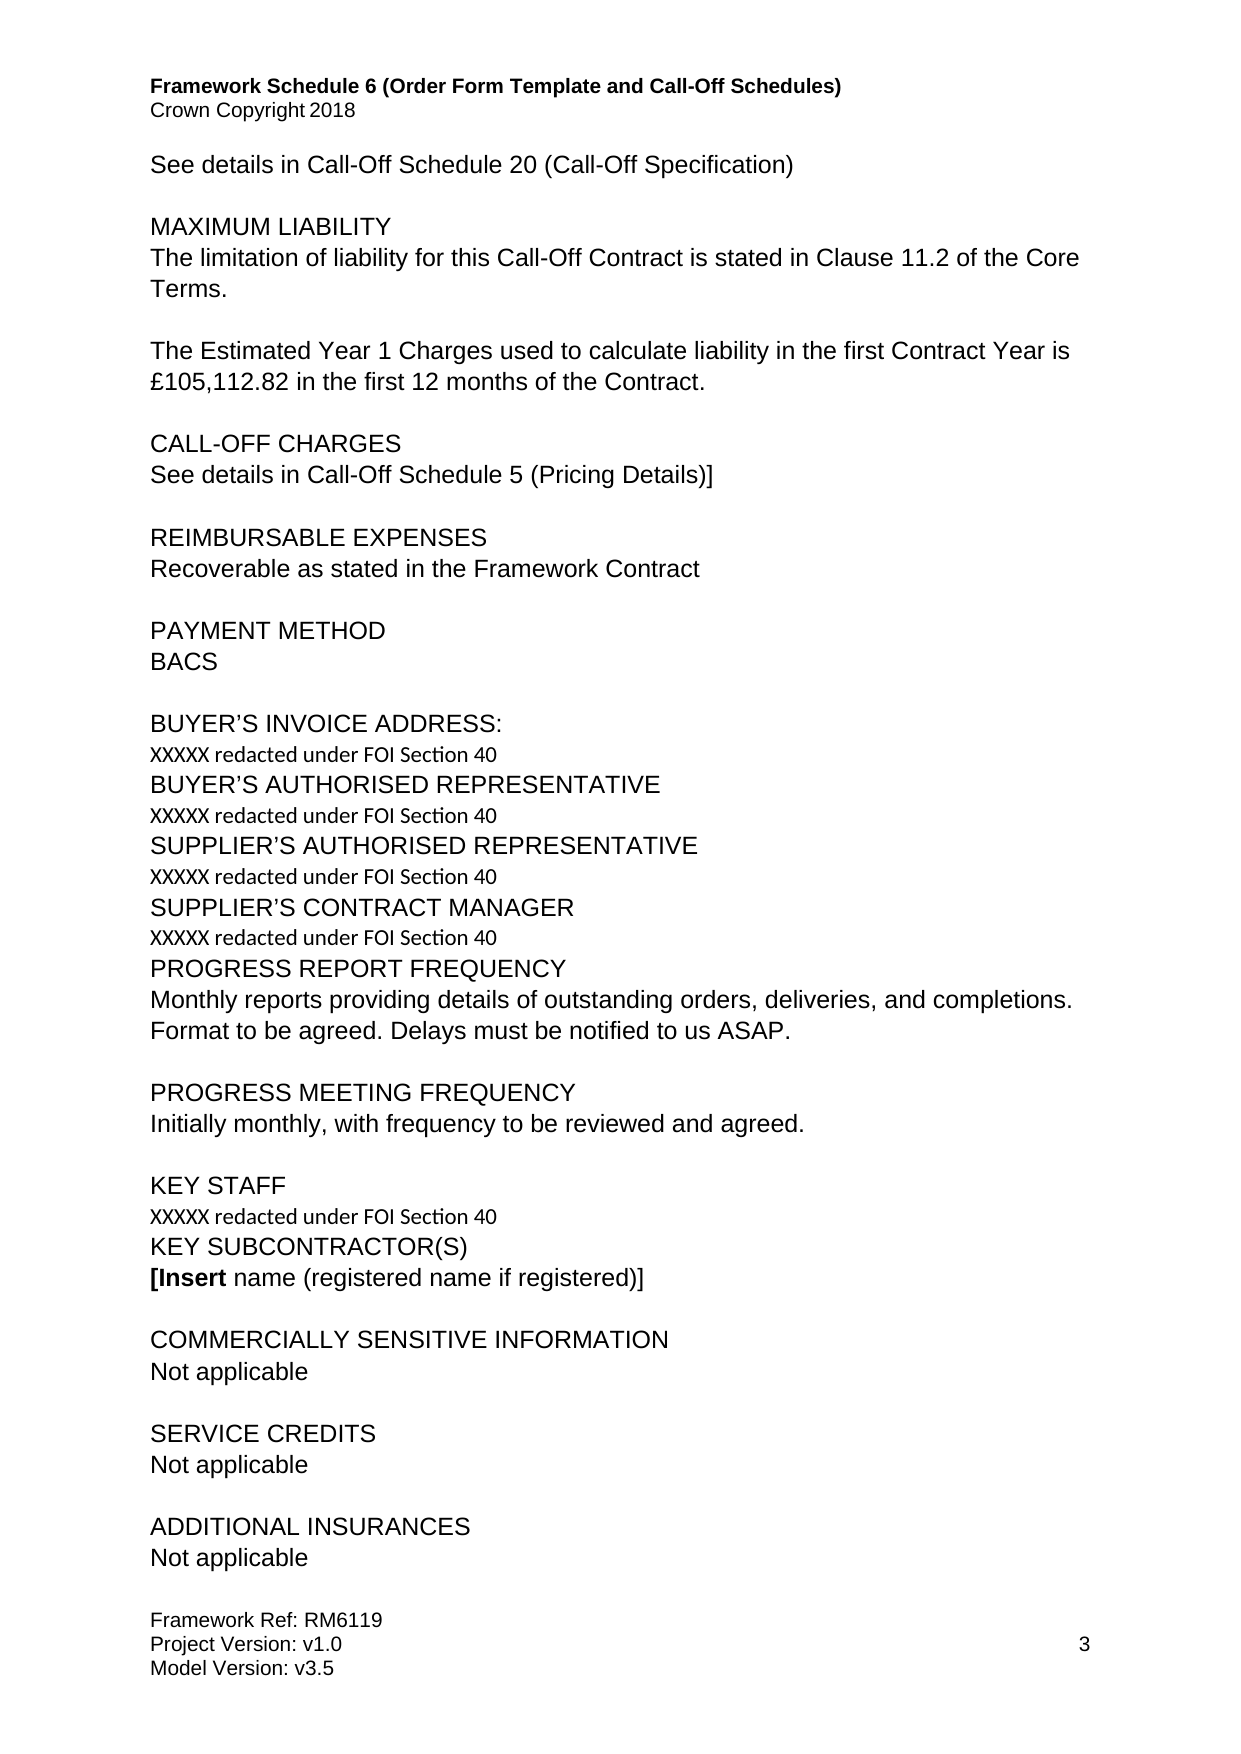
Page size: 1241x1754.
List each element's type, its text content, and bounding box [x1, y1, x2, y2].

text XXXXX redacted under FOI Section 40 [150, 740, 1090, 768]
text XXXXX redacted under FOI Section 40 [150, 1202, 1090, 1230]
text XXXXX redacted under FOI Section 40 [150, 862, 1090, 890]
text See details in Call-Off Schedule 20 (Call-Off Specification) [150, 150, 1090, 179]
text REIMBURSABLE EXPENSES [150, 522, 1090, 551]
text XXXXX redacted under FOI Section 40 [150, 801, 1090, 829]
text ADDITIONAL INSURANCES [150, 1512, 1090, 1540]
text KEY SUBCONTRACTOR(S) [150, 1232, 1090, 1261]
text BUYER’S AUTHORISED REPRESENTATIVE [150, 770, 1090, 799]
text BUYER’S INVOICE ADDRESS: [150, 709, 1090, 737]
text BACS [150, 647, 1090, 675]
text Initially monthly, with frequency to be reviewed and agreed. [150, 1109, 1090, 1138]
text KEY STAFF [150, 1171, 1090, 1200]
text PAYMENT METHOD [150, 616, 1090, 644]
text See details in Call-Off Schedule 5 (Pricing Details)] [150, 460, 1090, 489]
text COMMERCIALLY SENSITIVE INFORMATION [150, 1325, 1090, 1354]
text Recoverable as stated in the Framework Contract [150, 553, 1090, 582]
text The limitation of liability for this Call-Off Contract is stated in Clause 11.2 of the Core Terms. [150, 243, 1090, 303]
text The Estimated Year 1 Charges used to calculate liability in the first Contract Year is £105,112.82 in the first 12 months of the Contract. [150, 336, 1090, 396]
text PROGRESS REPORT FREQUENCY [150, 954, 1090, 982]
text [Insert name (registered name if registered)] [150, 1263, 1090, 1292]
text SUPPLIER’S CONTRACT MANAGER [150, 892, 1090, 921]
text PROGRESS MEETING FREQUENCY [150, 1078, 1090, 1107]
text Not applicable [150, 1543, 1090, 1571]
text Not applicable [150, 1449, 1090, 1478]
text CALL-OFF CHARGES [150, 429, 1090, 458]
text MAXIMUM LIABILITY [150, 212, 1090, 241]
text Monthly reports providing details of outstanding orders, deliveries, and completions. Format to be agreed. Delays must be notified to us ASAP. [150, 985, 1090, 1044]
text SERVICE CREDITS [150, 1418, 1090, 1447]
text XXXXX redacted under FOI Section 40 [150, 923, 1090, 952]
text Not applicable [150, 1356, 1090, 1385]
text SUPPLIER’S AUTHORISED REPRESENTATIVE [150, 831, 1090, 860]
